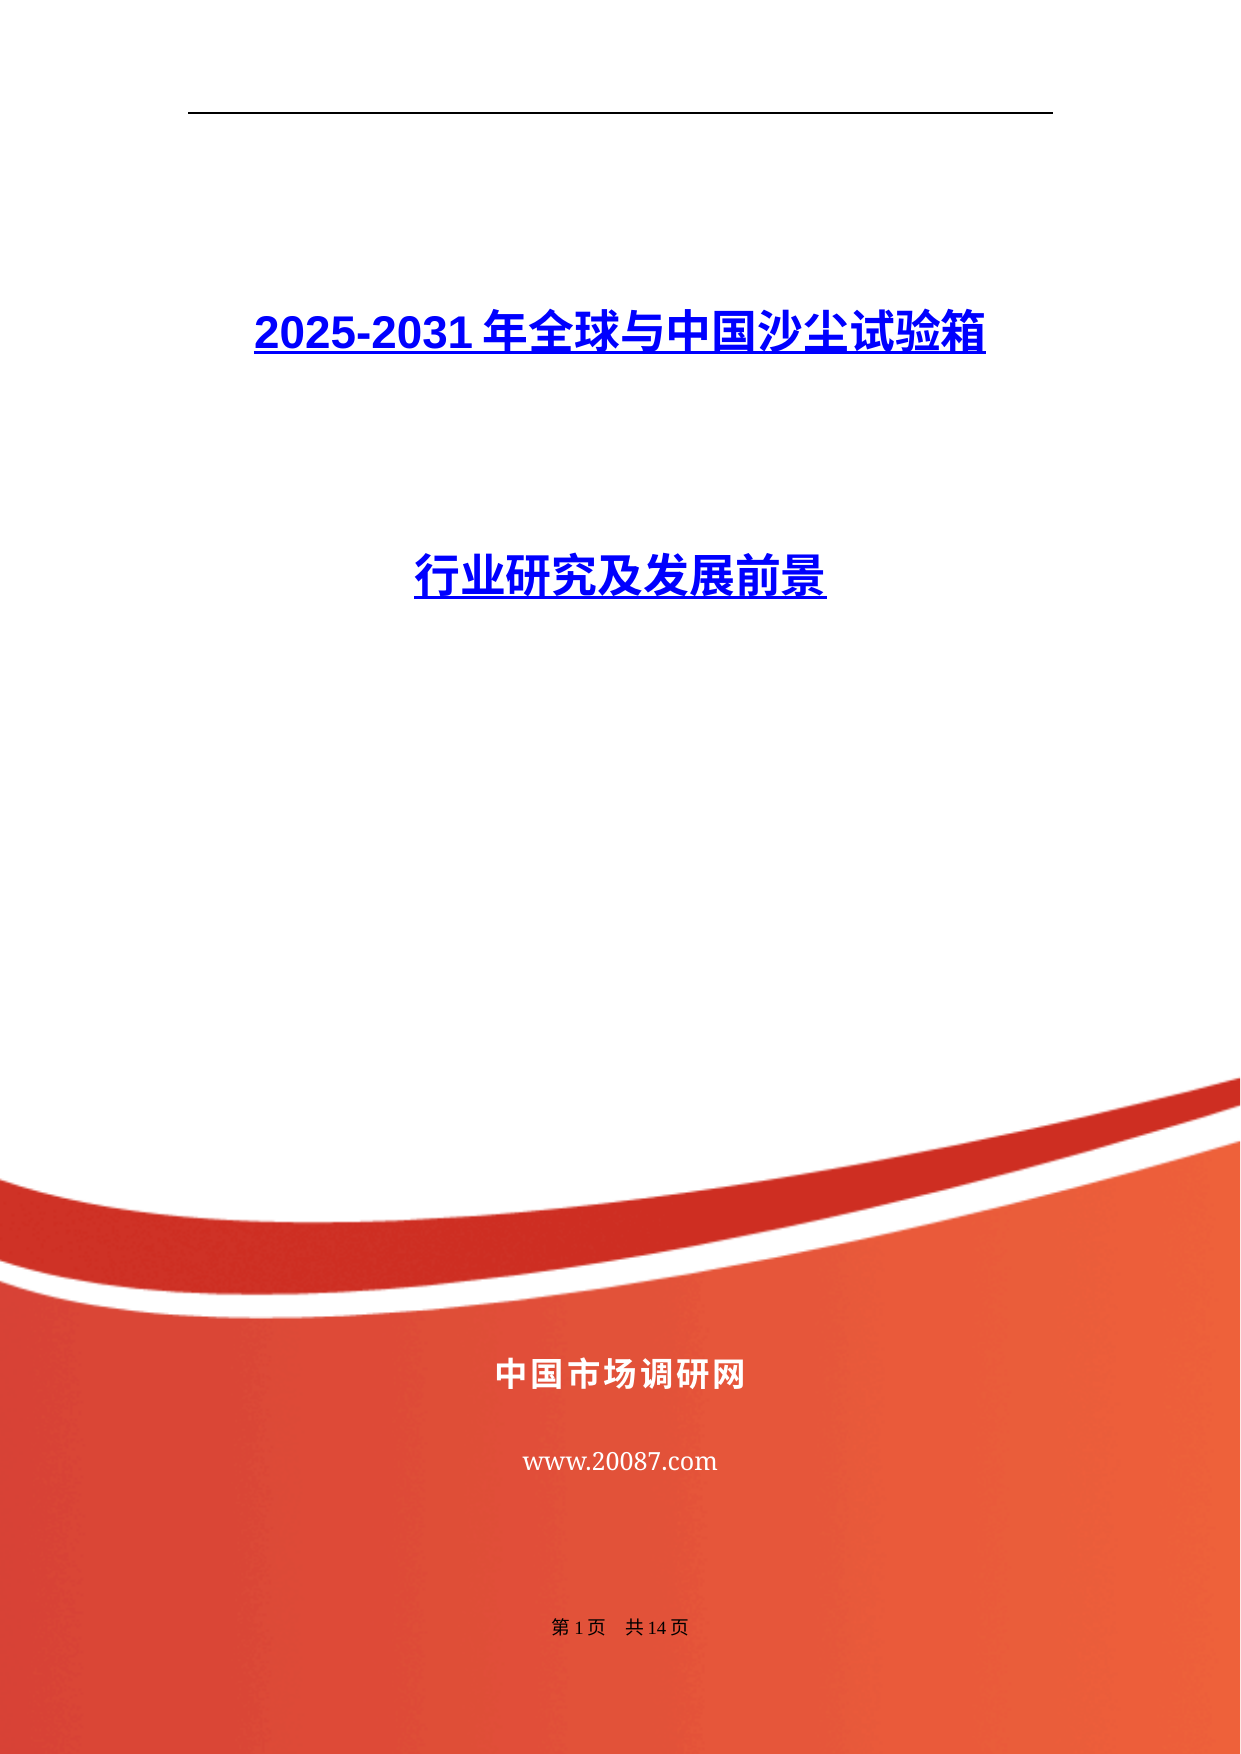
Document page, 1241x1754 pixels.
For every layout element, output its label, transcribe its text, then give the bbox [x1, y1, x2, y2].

subtitle 中国市场调研网 [187, 1339, 1053, 1404]
text www.20087.com [187, 1428, 1053, 1493]
table_header 2025-2031年全球与中国沙尘试验箱行业研究及发展前景 [188, 207, 1053, 773]
picture [0, 1006, 1241, 1754]
